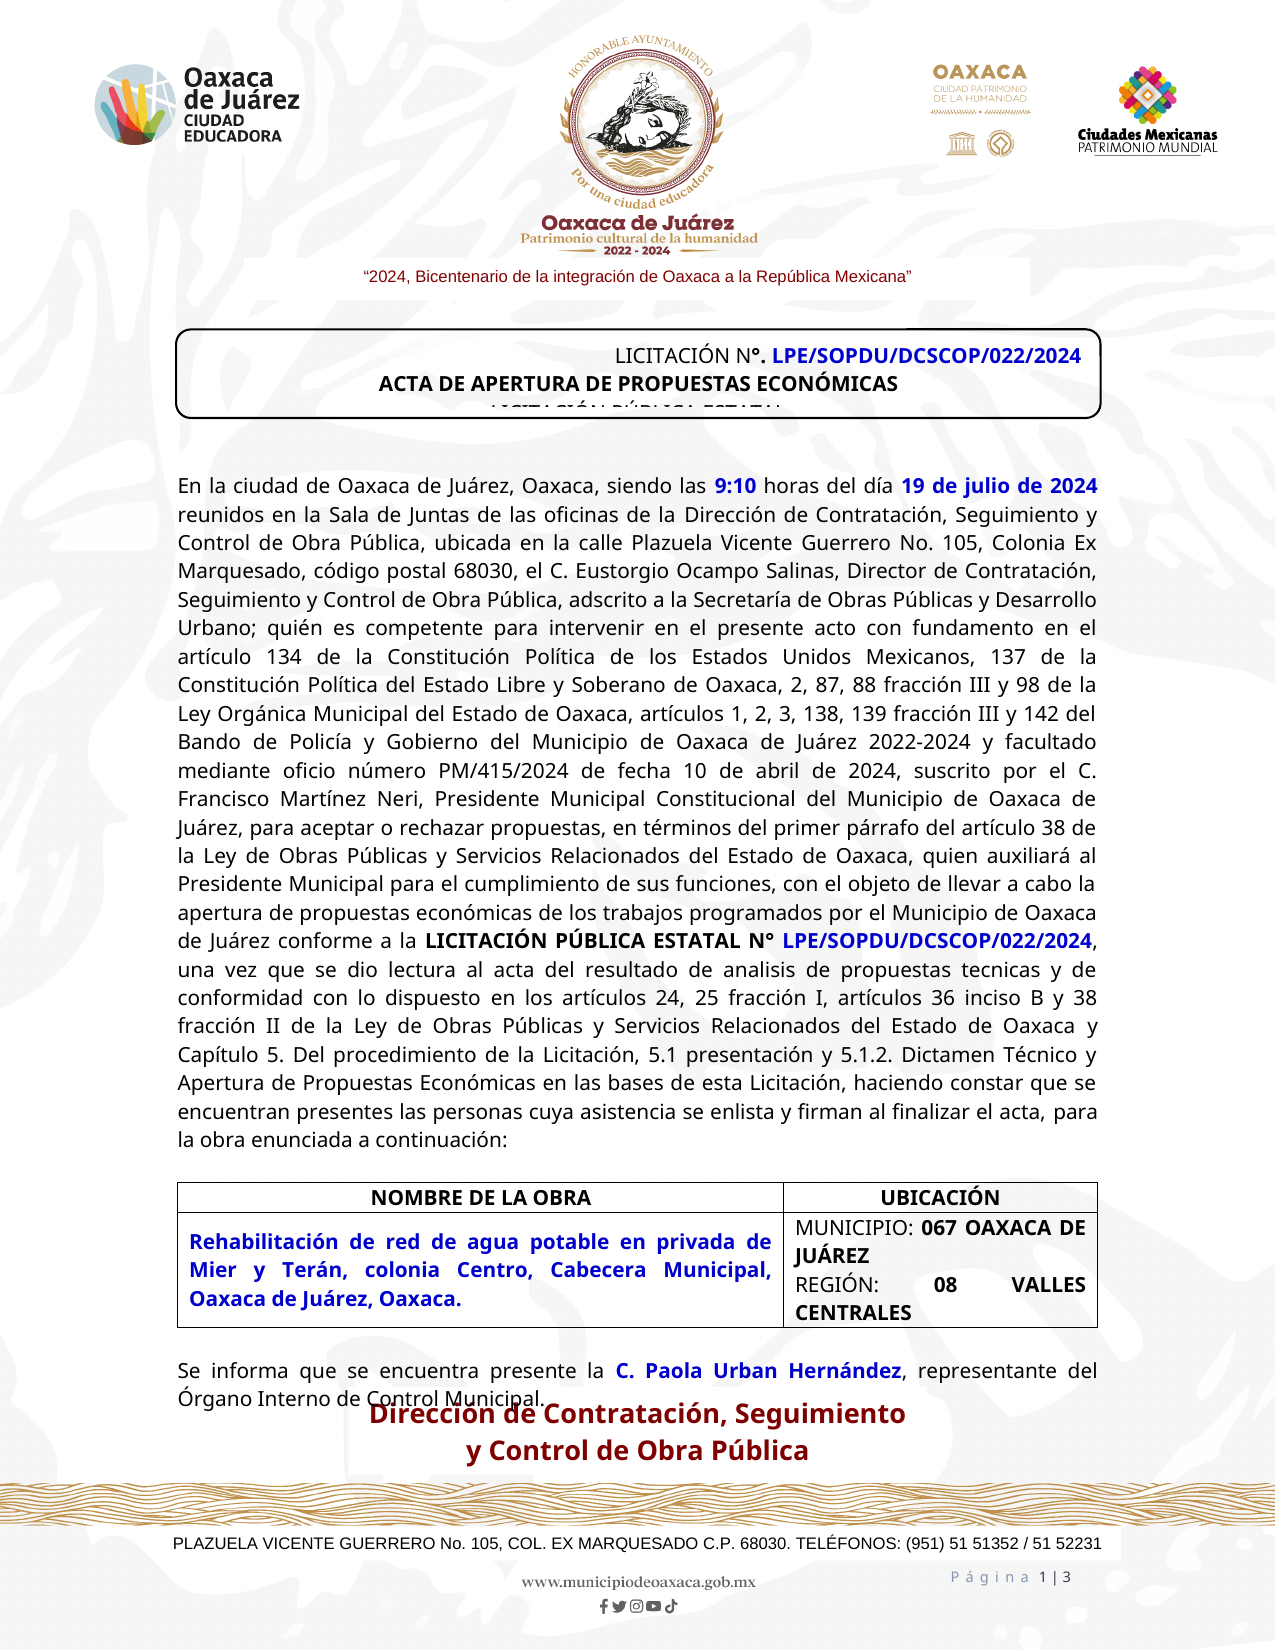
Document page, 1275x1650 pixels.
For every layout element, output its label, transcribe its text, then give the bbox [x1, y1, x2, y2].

table_header UBICACIÓN [784, 1183, 1097, 1212]
text En la ciudad de Oaxaca de Juárez, Oaxaca, siendo las 9:10 horas del día 19 de julio de 2024 reunidos en la Sala de Juntas de las oficinas de la Dirección de Contratación, Seguimiento y Control de Obra Pública, ubicada en la calle Plazuela Vicente Guerrero No. 105, Colonia Ex Marquesado, código postal 68030, el C. Eustorgio Ocampo Salinas, Director de Contratación, Seguimiento y Control de Obra Pública, adscrito a la Secretaría de Obras Públicas y Desarrollo Urbano; quién es competente para intervenir en el presente acto con fundamento en el artículo 134 de la Constitución Política de los Estados Unidos Mexicanos, 137 de la Constitución Política del Estado Libre y Soberano de Oaxaca, 2, 87, 88 fracción III y 98 de la Ley Orgánica Municipal del Estado de Oaxaca, artículos 1, 2, 3, 138, 139 fracción III y 142 del Bando de Policía y Gobierno del Municipio de Oaxaca de Juárez 2022-2024 y facultado mediante oficio número PM/415/2024 de fecha 10 de abril de 2024, suscrito por el C. Francisco Martínez Neri, Presidente Municipal Constitucional del Municipio de Oaxaca de Juárez, para aceptar o rechazar propuestas, en términos del primer párrafo del artículo 38 de la Ley de Obras Públicas y Servicios Relacionados del Estado de Oaxaca, quien auxiliará al Presidente Municipal para el cumplimiento de sus funciones, con el objeto de llevar a cabo la apertura de propuestas económicas de los trabajos programados por el Municipio de Oaxaca de Juárez conforme a la LICITACIÓN PÚBLICA ESTATAL N° LPE/SOPDU/DCSCOP/022/2024, una vez que se dio lectura al acta del resultado de analisis de propuestas tecnicas y de conformidad con lo dispuesto en los artículos 24, 25 fracción I, artículos 36 inciso B y 38 fracción II de la Ley de Obras Públicas y Servicios Relacionados del Estado de Oaxaca y Capítulo 5. Del procedimiento de la Licitación, 5.1 presentación y 5.1.2. Dictamen Técnico y Apertura de Propuestas Económicas en las bases de esta Licitación, haciendo constar que se encuentran presentes las personas cuya asistencia se enlista y firman al finalizar el acta, para la obra enunciada a continuación: [177, 471, 1098, 1154]
table_cell Rehabilitación de red de agua potable en privada de Mier y Terán, colonia Centro, Cabecera Municipal, Oaxaca de Juárez, Oaxaca. [178, 1213, 783, 1327]
text Se informa que se encuentra presente la C. Paola Urban Hernández, representante del Órgano Interno de Control Municipal. [177, 1356, 1098, 1413]
picture [0, 0, 1275, 1650]
table_cell MUNICIPIO: 067 OAXACA DE JUÁREZ REGIÓN: 08 VALLES CENTRALES [784, 1213, 1097, 1327]
table_header NOMBRE DE LA OBRA [178, 1183, 783, 1212]
